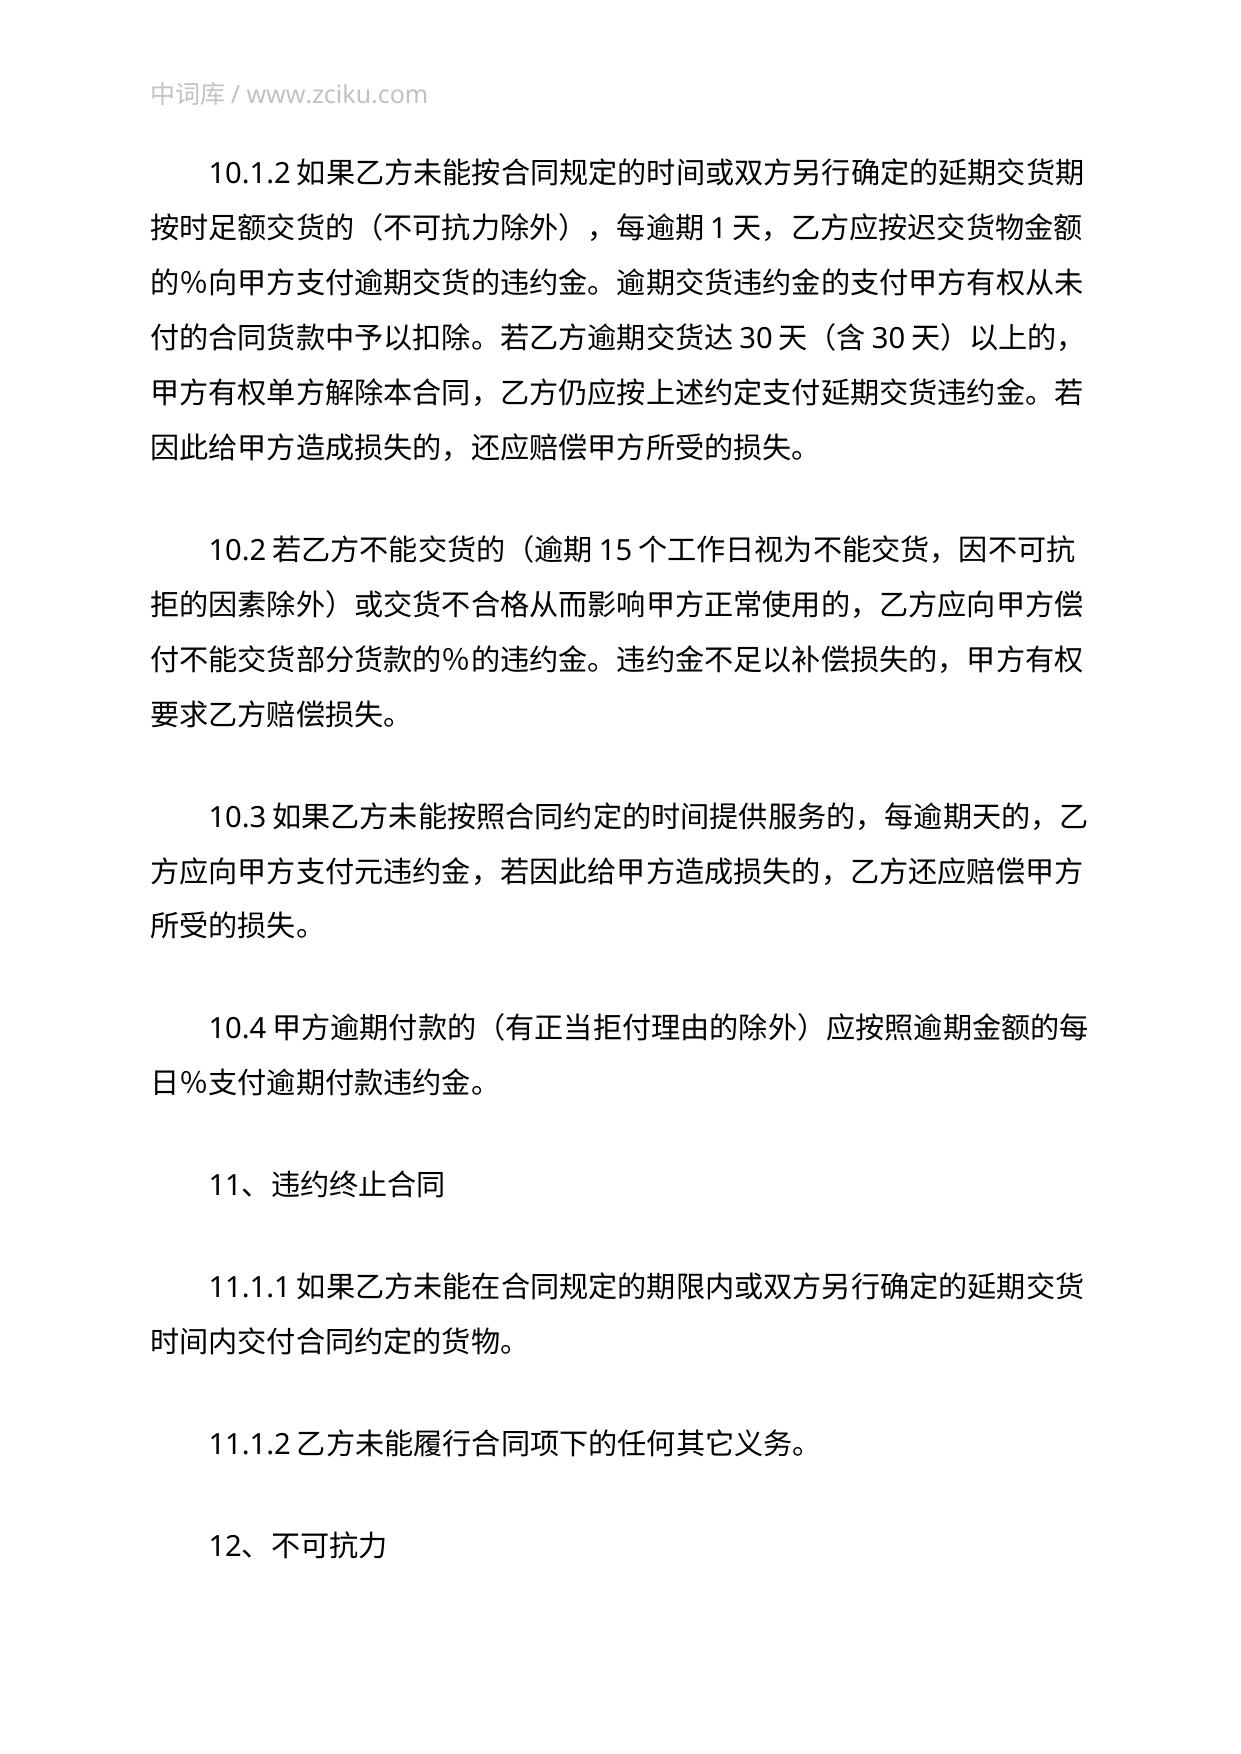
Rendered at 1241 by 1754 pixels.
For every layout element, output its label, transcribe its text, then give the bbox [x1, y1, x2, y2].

text 12、不可抗力 [150, 1522, 1090, 1565]
text 10.1.2如果乙方未能按合同规定的时间或双方另行确定的延期交货期按时足额交货的（不可抗力除外），每逾期1天，乙方应按迟交货物金额的％向甲方支付逾期交货的违约金。逾期交货违约金的支付甲方有权从未付的合同货款中予以扣除。若乙方逾期交货达30天（含30天）以上的，甲方有权单方解除本合同，乙方仍应按上述约定支付延期交货违约金。若因此给甲方造成损失的，还应赔偿甲方所受的损失。 [150, 150, 1090, 467]
text 10.3如果乙方未能按照合同约定的时间提供服务的，每逾期天的，乙方应向甲方支付元违约金，若因此给甲方造成损失的，乙方还应赔偿甲方所受的损失。 [150, 793, 1090, 945]
text 11.1.1如果乙方未能在合同规定的期限内或双方另行确定的延期交货时间内交付合同约定的货物。 [150, 1263, 1090, 1361]
text 10.4甲方逾期付款的（有正当拒付理由的除外）应按照逾期金额的每日％支付逾期付款违约金。 [150, 1005, 1090, 1102]
text 11、违约终止合同 [150, 1162, 1090, 1204]
text 11.1.2乙方未能履行合同项下的任何其它义务。 [150, 1420, 1090, 1463]
text 10.2若乙方不能交货的（逾期15个工作日视为不能交货，因不可抗拒的因素除外）或交货不合格从而影响甲方正常使用的，乙方应向甲方偿付不能交货部分货款的％的违约金。违约金不足以补偿损失的，甲方有权要求乙方赔偿损失。 [150, 527, 1090, 734]
